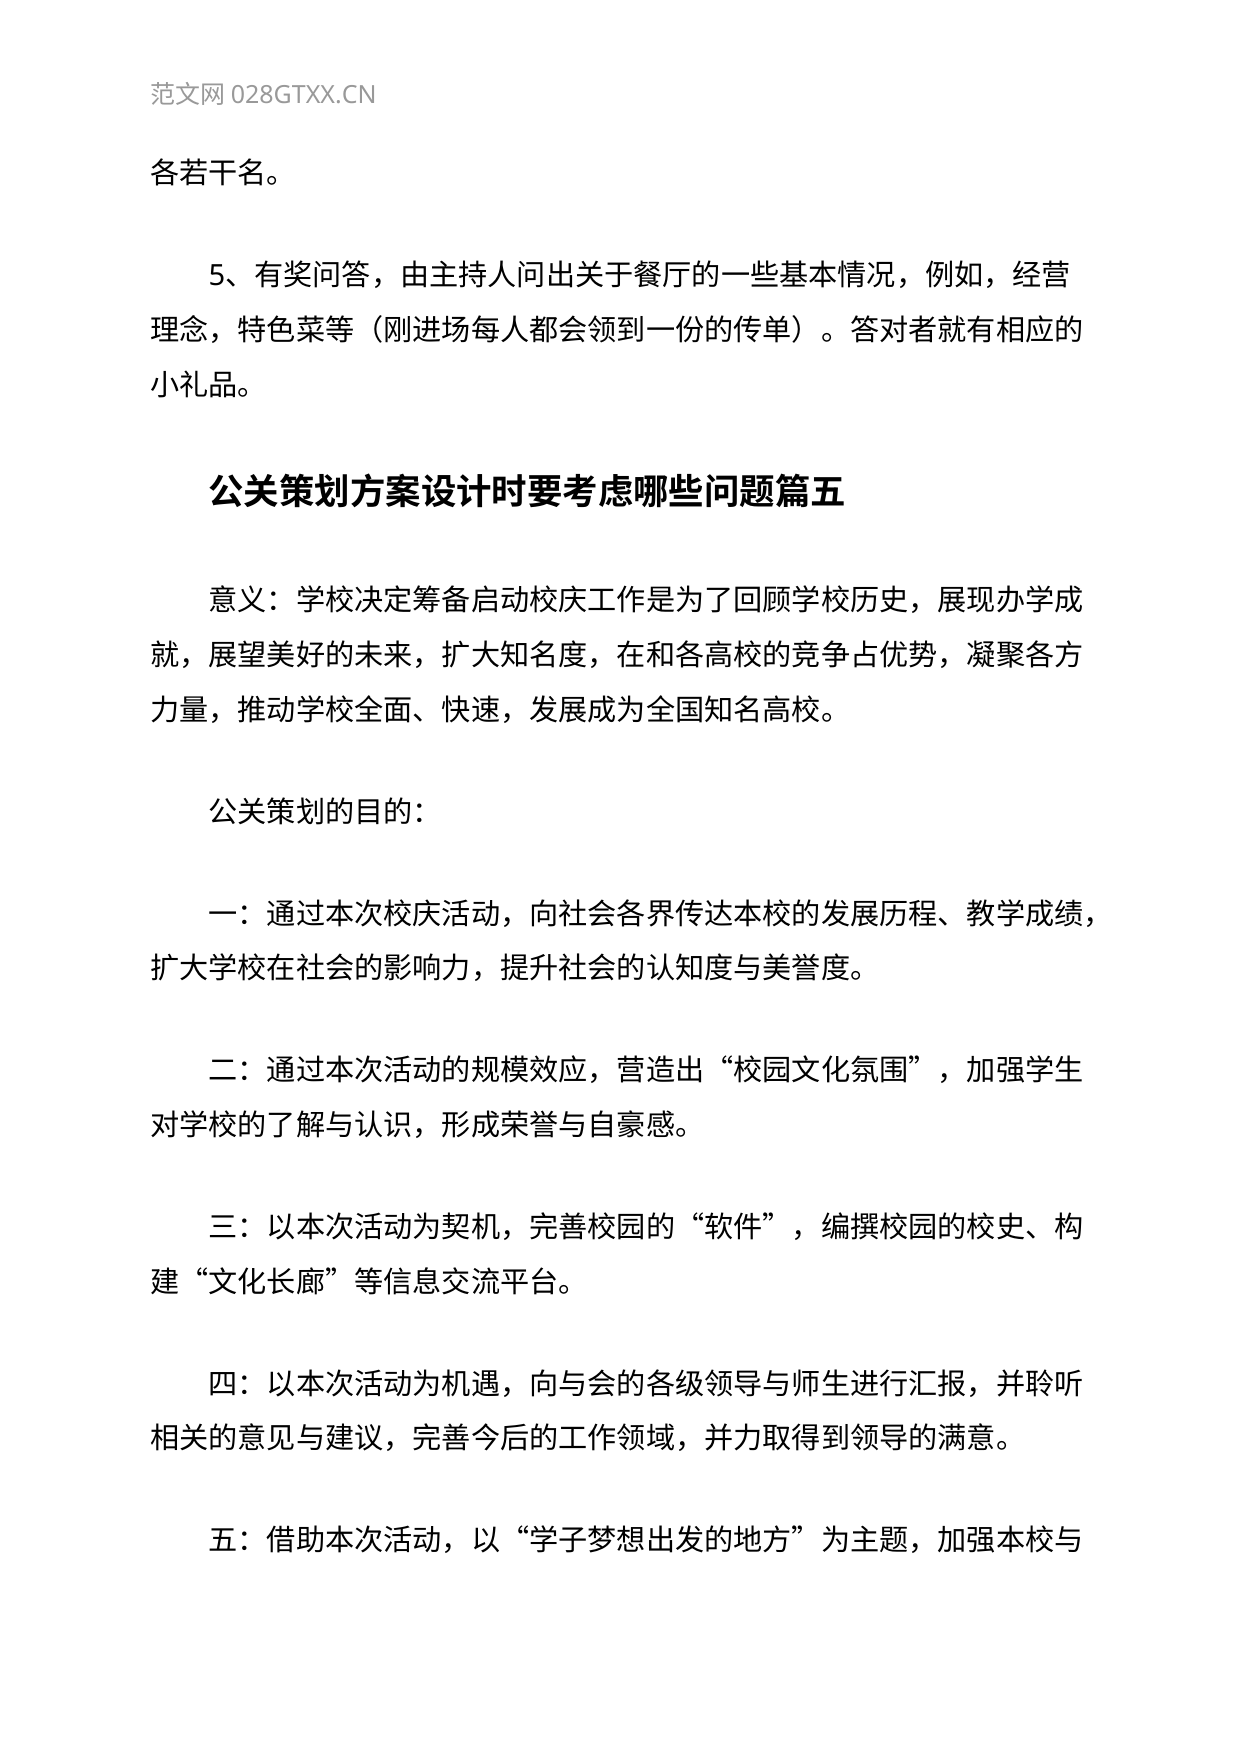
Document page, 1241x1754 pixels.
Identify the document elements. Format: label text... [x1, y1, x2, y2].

text 意义：学校决定筹备启动校庆工作是为了回顾学校历史，展现办学成就，展望美好的未来，扩大知名度，在和各高校的竞争占优势，凝聚各方力量，推动学校全面、快速，发展成为全国知名高校。 [150, 577, 1090, 729]
text 公关策划方案设计时要考虑哪些问题篇五 [150, 463, 1090, 515]
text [150, 1517, 1090, 1559]
text 三：以本次活动为契机，完善校园的“软件”，编撰校园的校史、构建“文化长廊”等信息交流平台。 [150, 1203, 1090, 1301]
text 公关策划的目的： [150, 788, 1090, 831]
text 一：通过本次校庆活动，向社会各界传达本校的发展历程、教学成绩，扩大学校在社会的影响力，提升社会的认知度与美誉度。 [150, 890, 1090, 987]
text 5、有奖问答，由主持人问出关于餐厅的一些基本情况，例如，经营理念，特色菜等（刚进场每人都会领到一份的传单）。答对者就有相应的小礼品。 [150, 252, 1090, 404]
text 二：通过本次活动的规模效应，营造出“校园文化氛围”，加强学生对学校的了解与认识，形成荣誉与自豪感。 [150, 1047, 1090, 1144]
text 四：以本次活动为机遇，向与会的各级领导与师生进行汇报，并聆听相关的意见与建议，完善今后的工作领域，并力取得到领导的满意。 [150, 1360, 1090, 1457]
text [150, 150, 1090, 192]
